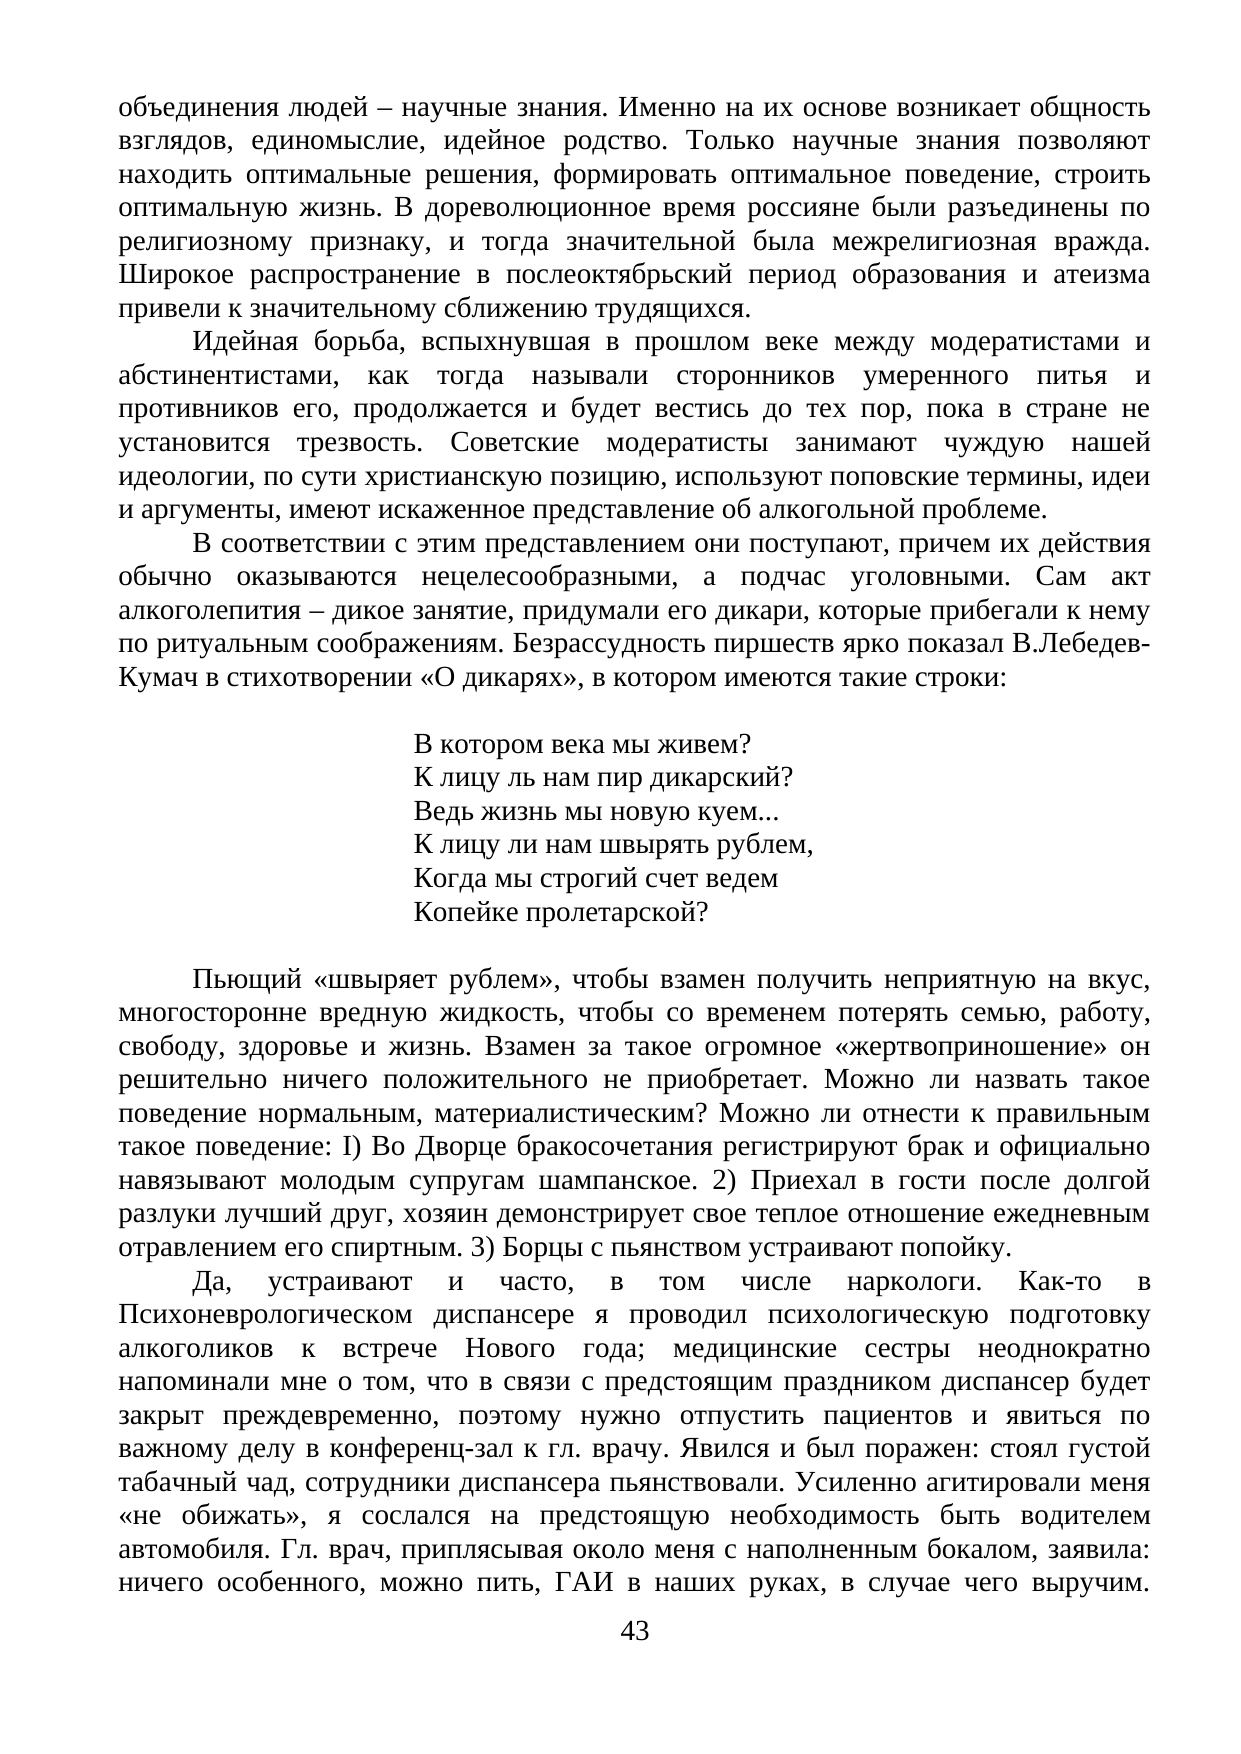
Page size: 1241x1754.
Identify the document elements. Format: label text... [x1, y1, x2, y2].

text В котором века мы живем? [339, 726, 1152, 759]
text Пьющий «швыряет рублем», чтобы взамен получить неприятную на вкус, многосторонне вредную жидкость, чтобы со временем потерять семью, работу, свободу, здоровье и жизнь. Взамен за такое огромное «жертвоприношение» он решительно ничего положительного не приобретает. Можно ли назвать такое поведение нормальным, материалистическим? Можно ли отнести к правильным такое поведение: I) Во Дворце бракосочетания регистрируют брак и официально навязывают молодым супругам шампанское. 2) Приехал в гости после долгой разлуки лучший друг, хозяин демонстрирует свое теплое отношение ежедневным отравлением его спиртным. 3) Борцы с пьянством устраивают попойку. [118, 961, 1152, 1263]
text Когда мы строгий счет ведем [339, 860, 1152, 894]
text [118, 1263, 1152, 1598]
text В соответствии с этим представлением они поступают, причем их действия обычно оказываются нецелесообразными, а подчас уголовными. Сам акт алкоголепития – дикое занятие, придумали его дикари, которые прибегали к нему по ритуальным соображениям. Безрассудность пиршеств ярко показал В.Лебедев-Кумач в стихотворении «О дикарях», в котором имеются такие строки: [118, 525, 1152, 692]
text Копейке пролетарской? [339, 894, 1152, 927]
text К лицу ли нам швырять рублем, [339, 827, 1152, 860]
text Идейная борьба, вспыхнувшая в прошлом веке между модератистами и абстинентистами, как тогда называли сторонников умеренного питья и противников его, продолжается и будет вестись до тех пор, пока в стране не установится трезвость. Советские модератисты занимают чуждую нашей идеологии, по сути христианскую позицию, используют поповские термины, идеи и аргументы, имеют искаженное представление об алкогольной проблеме. [118, 323, 1152, 525]
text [118, 89, 1152, 323]
text К лицу ль нам пир дикарский? [339, 759, 1152, 793]
text Ведь жизнь мы новую куем... [339, 793, 1152, 827]
